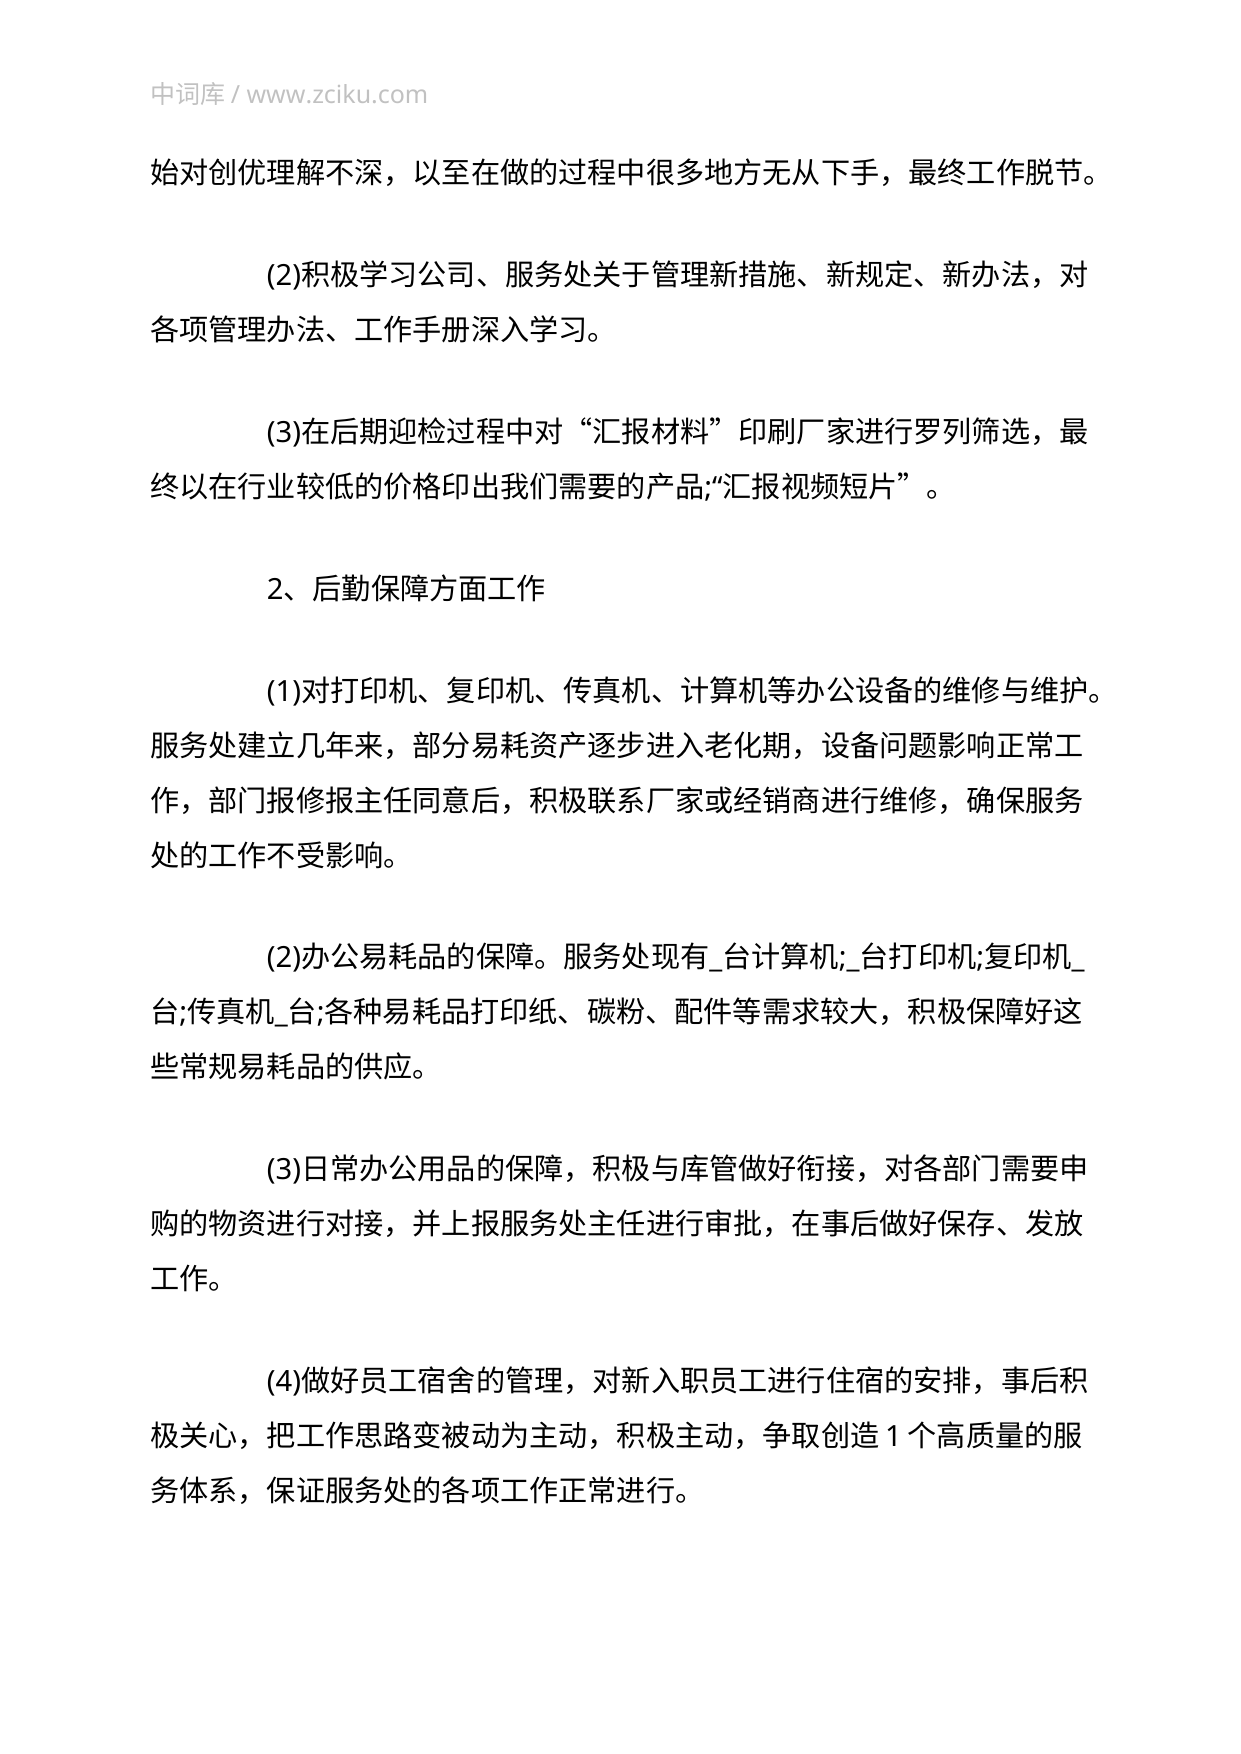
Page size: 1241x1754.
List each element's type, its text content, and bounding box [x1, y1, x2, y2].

text (2)办公易耗品的保障。服务处现有_台计算机;_台打印机;复印机_台;传真机_台;各种易耗品打印纸、碳粉、配件等需求较大，积极保障好这些常规易耗品的供应。 [150, 934, 1090, 1086]
text (2)积极学习公司、服务处关于管理新措施、新规定、新办法，对各项管理办法、工作手册深入学习。 [150, 252, 1090, 349]
text (1)对打印机、复印机、传真机、计算机等办公设备的维修与维护。服务处建立几年来，部分易耗资产逐步进入老化期，设备问题影响正常工作，部门报修报主任同意后，积极联系厂家或经销商进行维修，确保服务处的工作不受影响。 [150, 667, 1090, 874]
text 2、后勤保障方面工作 [150, 566, 1090, 608]
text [150, 150, 1090, 192]
text (3)在后期迎检过程中对“汇报材料”印刷厂家进行罗列筛选，最终以在行业较低的价格印出我们需要的产品;“汇报视频短片”。 [150, 408, 1090, 506]
text (4)做好员工宿舍的管理，对新入职员工进行住宿的安排，事后积极关心，把工作思路变被动为主动，积极主动，争取创造1个高质量的服务体系，保证服务处的各项工作正常进行。 [150, 1357, 1090, 1510]
text (3)日常办公用品的保障，积极与库管做好衔接，对各部门需要申购的物资进行对接，并上报服务处主任进行审批，在事后做好保存、发放工作。 [150, 1146, 1090, 1298]
